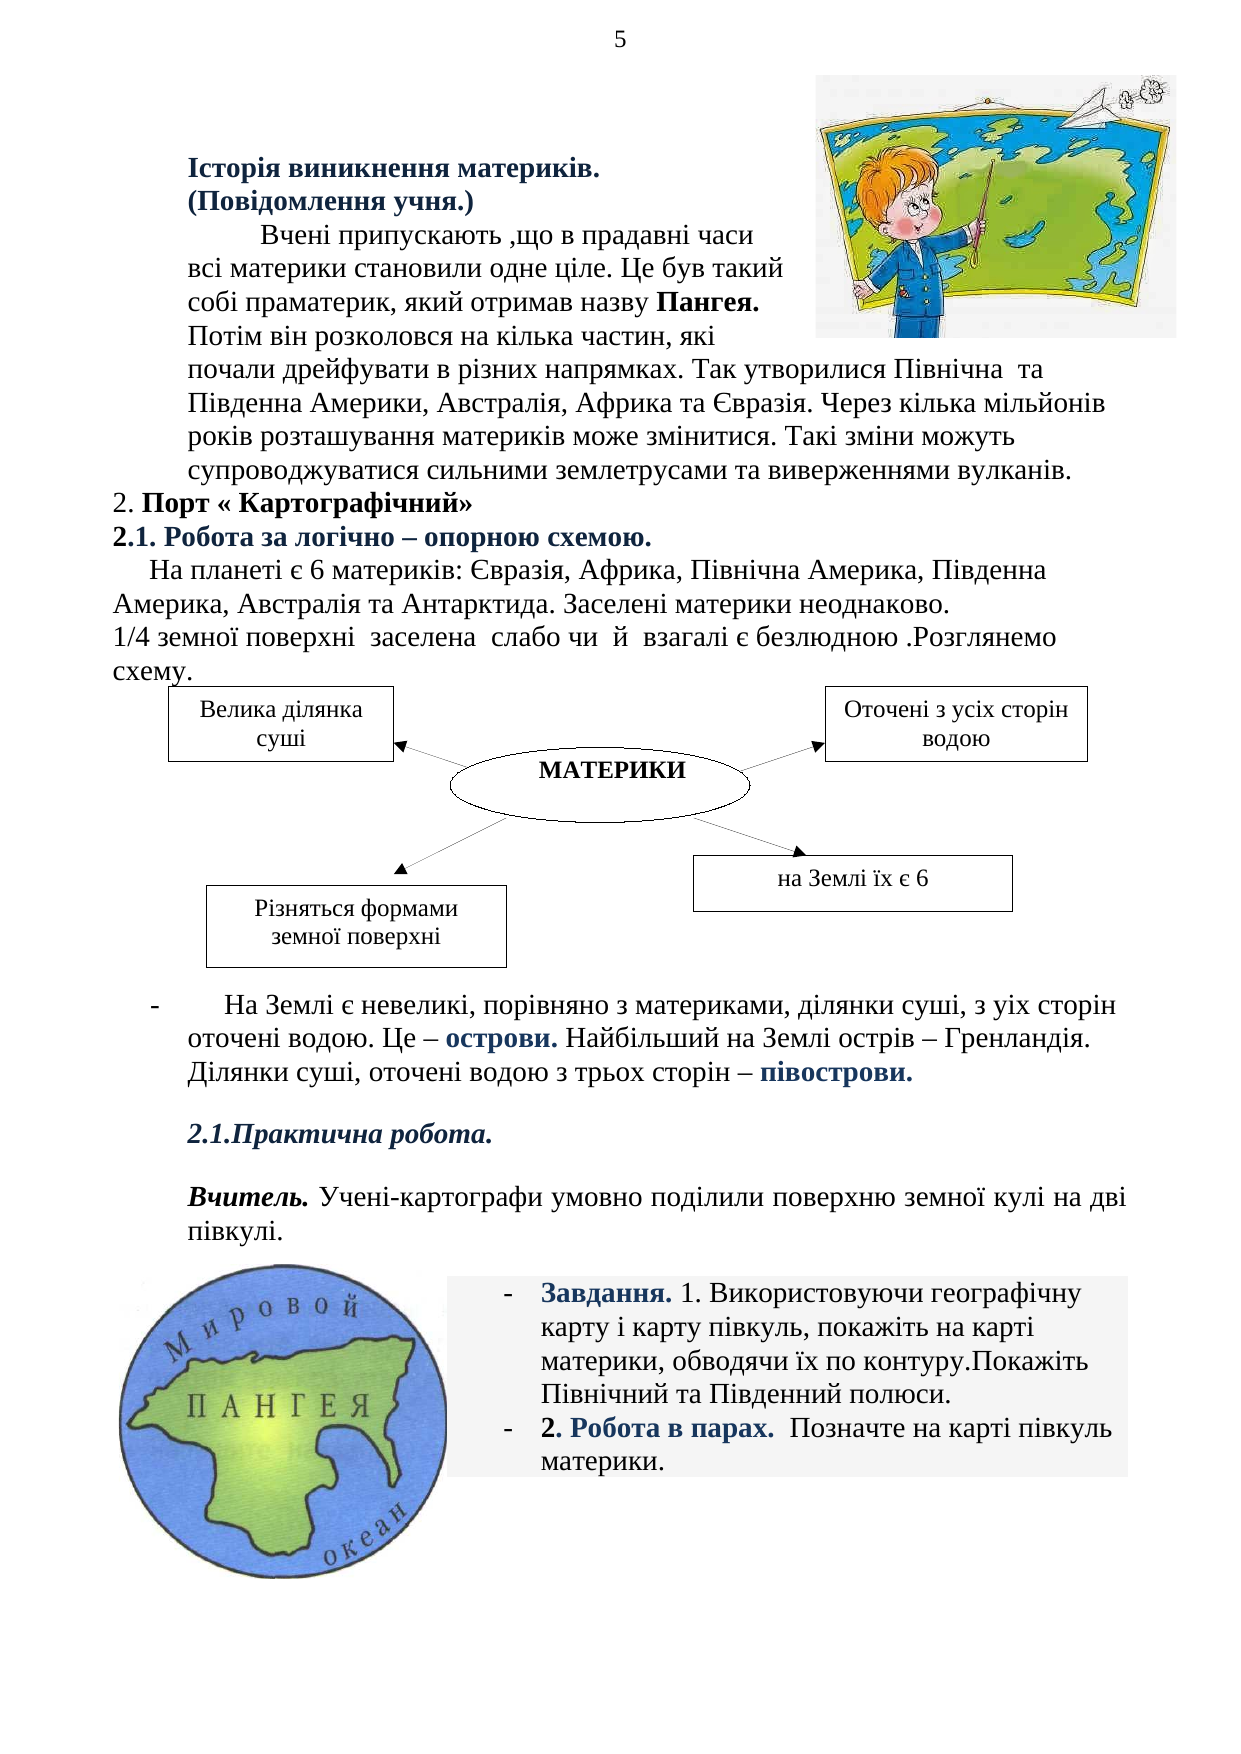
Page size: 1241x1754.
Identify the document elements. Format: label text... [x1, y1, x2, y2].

picture [118, 1264, 447, 1579]
text 2.1.Практична робота. [187, 1117, 1128, 1150]
text Історія виникнення материків. (Повідомлення учня.) [187, 150, 815, 217]
picture [815, 75, 1177, 338]
text На планеті є 6 материків: Євразія, Африка, Північна Америка, Південна Америка, Австралія та Антарктида. Заселені материки неоднаково. [112, 552, 1128, 619]
text 1/4 земної поверхні заселена слабо чи й взагалі є безлюдною .Розглянемо схему. [112, 619, 1128, 687]
list 2. Робота в парах. Позначте на карті півкуль материки. [447, 1410, 1128, 1477]
text 2.1. Робота за логічно – опорною схемою. [112, 519, 1128, 552]
list На Землі є невеликі, порівняно з материками, ділянки суші, з уіх сторін оточені водою. Це – острови. Найбільший на Землі острів – Гренландія. Ділянки суші, оточені водою з трьох сторін – півострови. [150, 987, 1128, 1087]
text 2. Порт « Картографічний» [112, 485, 1128, 519]
text Вчитель. Учені-картографи умовно поділили поверхню земної кулі на дві півкулі. [187, 1179, 1128, 1246]
list Завдання. 1. Використовуючи географічну карту і карту півкуль, покажіть на карті материки, обводячи їх по контуру.Покажіть Північний та Південний полюси. [447, 1276, 1128, 1410]
text Вчені припускають ,що в прадавні часи всі материки становили одне ціле. Це був такий собі праматерик, який отримав назву Пангея. Потім він розколовся на кілька частин, які почали дрейфувати в різних напрямках. Так утворилися Північна та Південна Америки, Австралія, Африка та Євразія. Через кілька мільйонів років розташування материків може змінитися. Такі зміни можуть супроводжуватися сильними землетрусами та виверженнями вулканів. [187, 217, 1128, 485]
